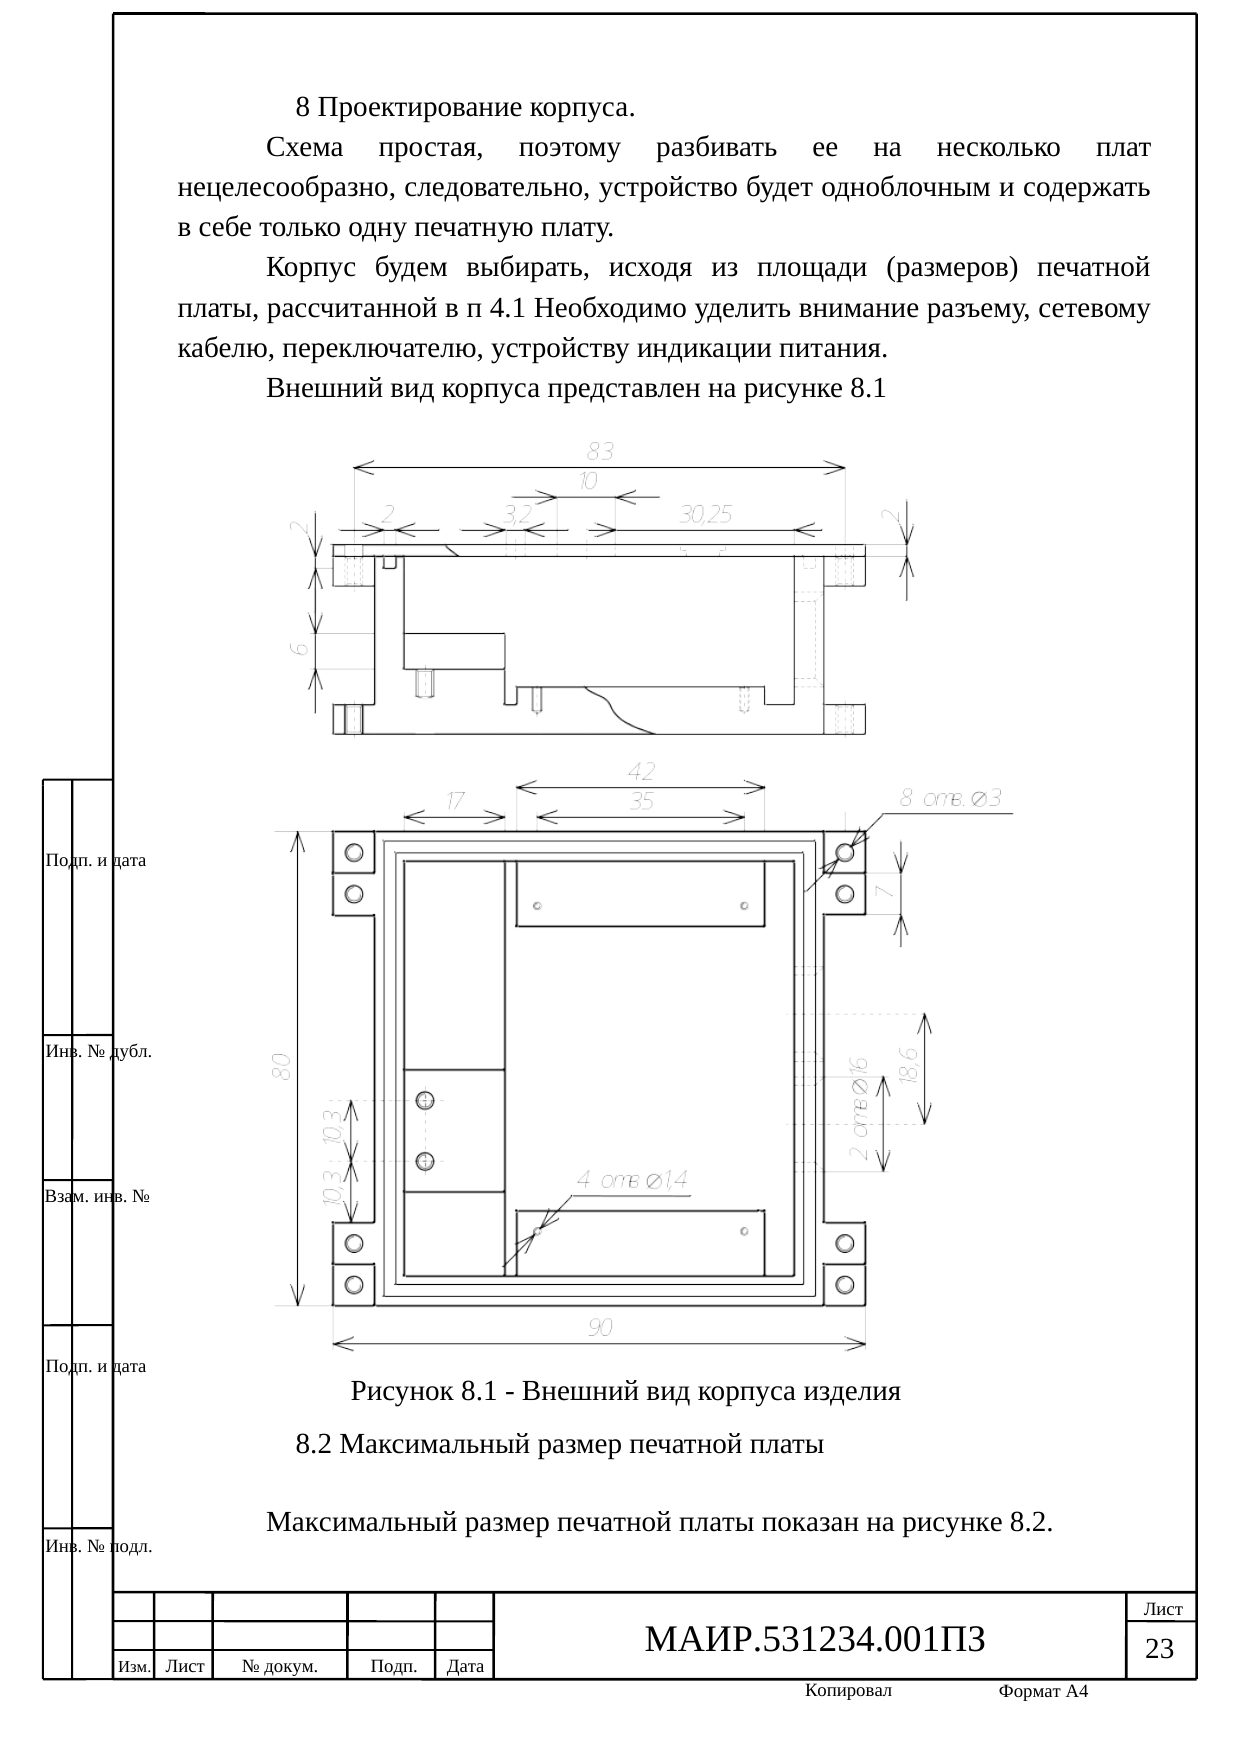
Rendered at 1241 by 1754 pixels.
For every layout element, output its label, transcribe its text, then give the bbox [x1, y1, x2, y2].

text Проектирование корпуса. [207, 89, 1152, 122]
text Максимальный размер печатной платы показан на рисунке 8.2. [266, 1504, 1152, 1537]
text - Внешний вид корпуса изделия [177, 1373, 1152, 1407]
text Максимальный размер печатной платы [207, 1426, 1152, 1459]
text Корпус будем выбирать, исходя из площади (размеров) печатной платы, рассчитанной в п 4.1 Необходимо уделить внимание разъему, сетевому кабелю, переключателю, устройству индикации питания. [177, 249, 1152, 363]
text Внешний вид корпуса представлен на рисунке 8.1 [177, 370, 1152, 404]
text Схема простая, поэтому разбивать ее на несколько плат нецелесообразно, следовательно, устройство будет одноблочным и содержать в себе только одну печатную плату. [177, 129, 1152, 243]
